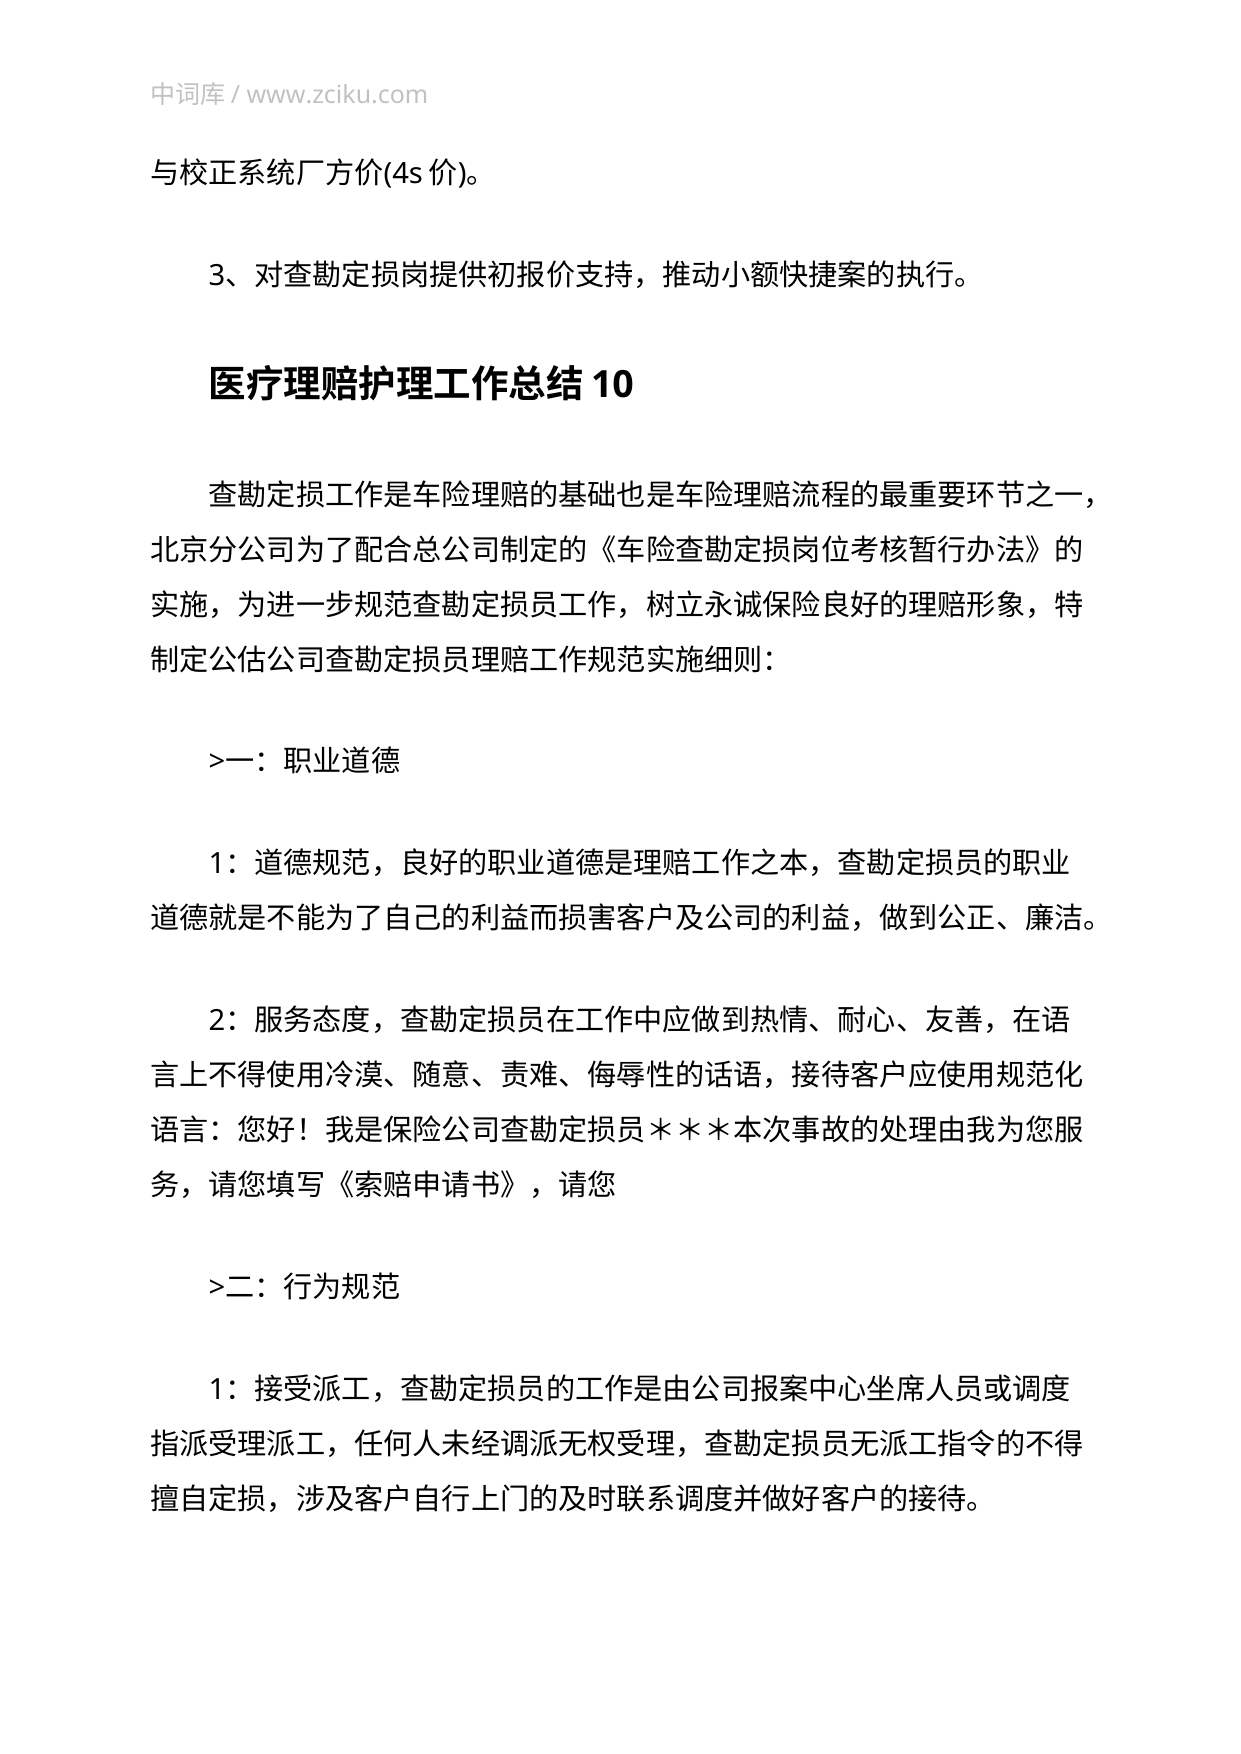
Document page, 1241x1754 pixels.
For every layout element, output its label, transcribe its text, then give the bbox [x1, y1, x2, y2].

text 查勘定损工作是车险理赔的基础也是车险理赔流程的最重要环节之一，北京分公司为了配合总公司制定的《车险查勘定损岗位考核暂行办法》的实施，为进一步规范查勘定损员工作，树立永诚保险良好的理赔形象，特制定公估公司查勘定损员理赔工作规范实施细则： [150, 472, 1090, 678]
text >一：职业道德 [150, 738, 1090, 780]
text 3、对查勘定损岗提供初报价支持，推动小额快捷案的执行。 [150, 252, 1090, 294]
text >二：行为规范 [150, 1263, 1090, 1306]
text 2：服务态度，查勘定损员在工作中应做到热情、耐心、友善，在语言上不得使用冷漠、随意、责难、侮辱性的话语，接待客户应使用规范化语言：您好！我是保险公司查勘定损员＊＊＊本次事故的处理由我为您服务，请您填写《索赔申请书》，请您 [150, 997, 1090, 1204]
text 1：道德规范，良好的职业道德是理赔工作之本，查勘定损员的职业道德就是不能为了自己的利益而损害客户及公司的利益，做到公正、廉洁。 [150, 840, 1090, 937]
text 医疗理赔护理工作总结10 [150, 354, 1090, 408]
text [150, 150, 1090, 192]
text 1：接受派工，查勘定损员的工作是由公司报案中心坐席人员或调度指派受理派工，任何人未经调派无权受理，查勘定损员无派工指令的不得擅自定损，涉及客户自行上门的及时联系调度并做好客户的接待。 [150, 1365, 1090, 1517]
